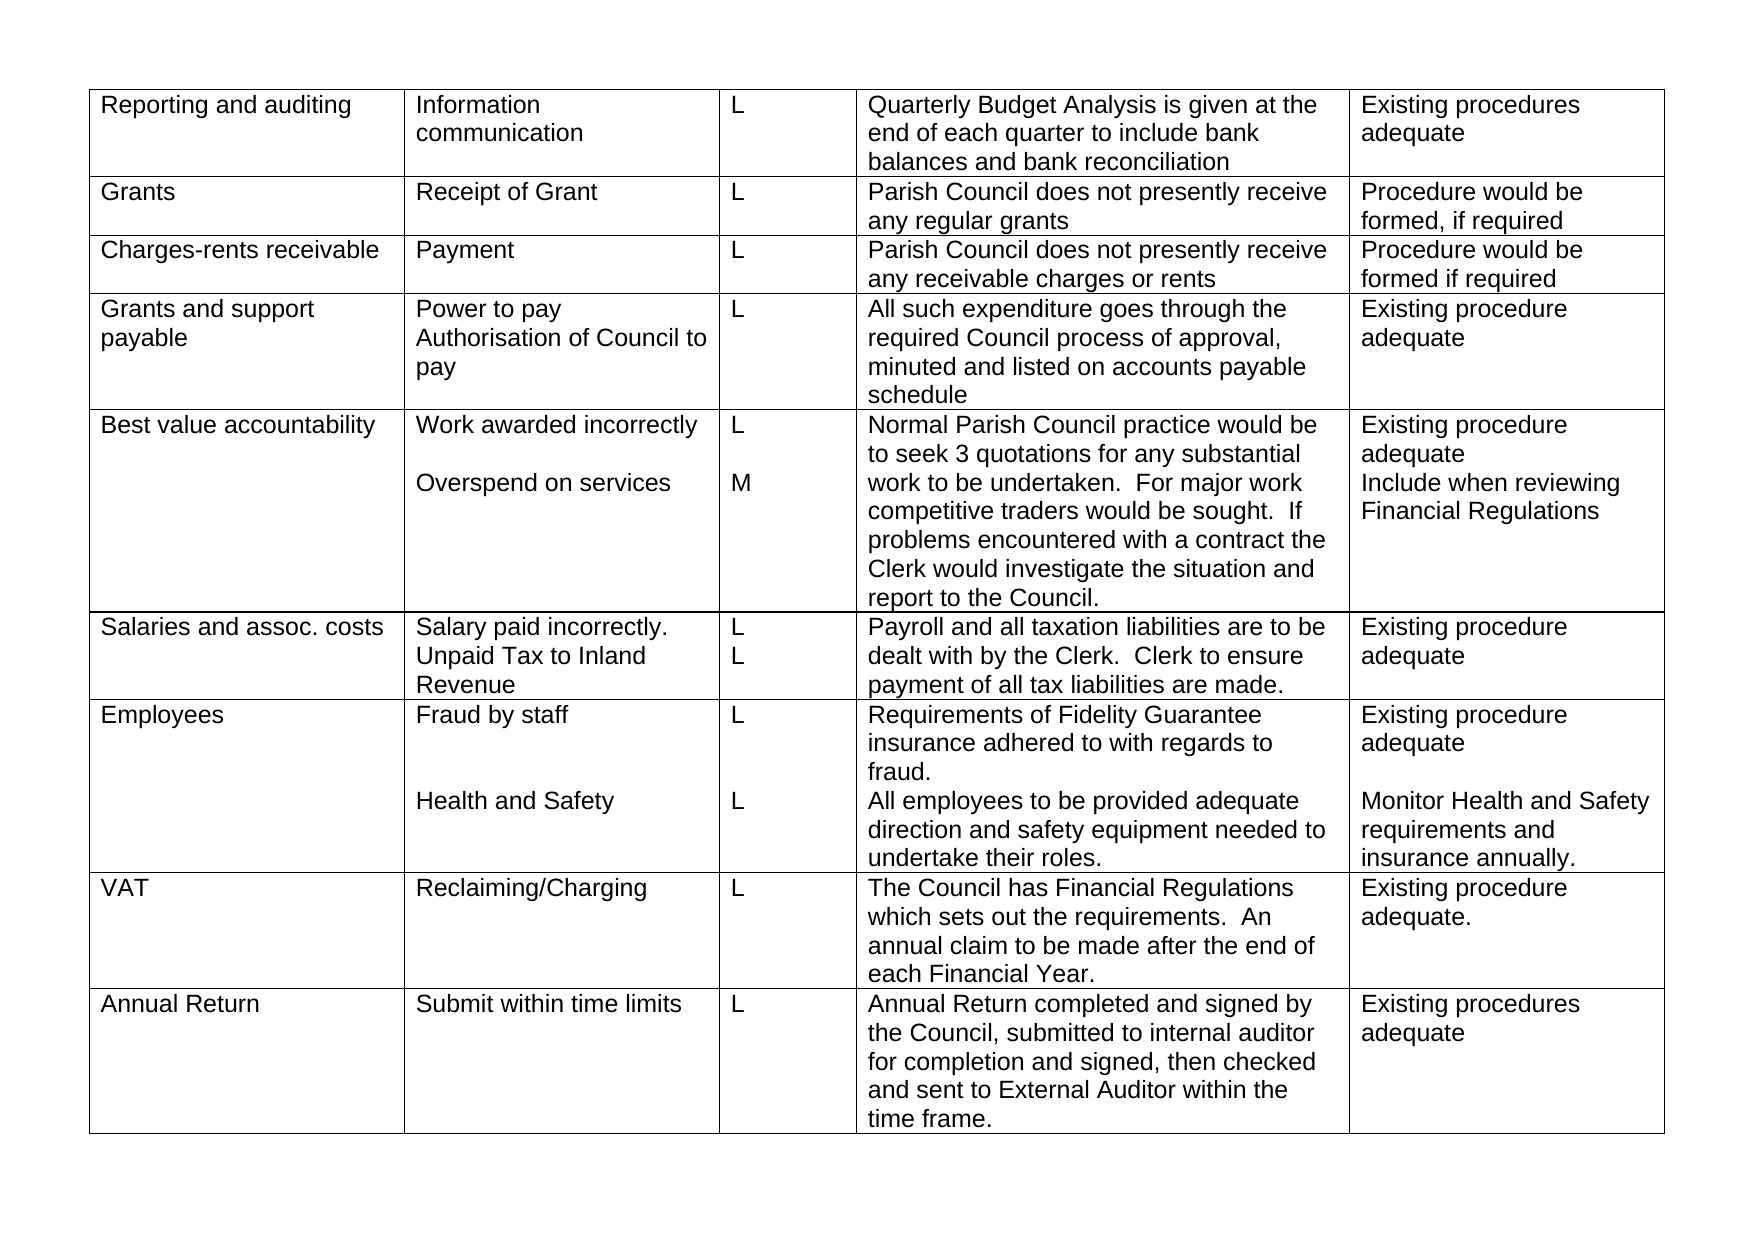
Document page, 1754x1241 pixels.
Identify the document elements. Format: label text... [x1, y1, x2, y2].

table_cell VAT [90, 873, 404, 988]
table_cell Existing procedure adequate Monitor Health and Safety requirements and insurance annually. [1350, 700, 1664, 872]
table_cell Parish Council does not presently receive any receivable charges or rents [857, 236, 1349, 293]
table_cell Salaries and assoc. costs [90, 613, 404, 699]
table_cell Payment [405, 236, 719, 293]
table_cell The Council has Financial Regulations which sets out the requirements. An annual claim to be made after the end of each Financial Year. [857, 873, 1349, 988]
table_cell L [720, 90, 856, 176]
table_cell All such expenditure goes through the required Council process of approval, minuted and listed on accounts payable schedule [857, 294, 1349, 409]
table_cell Employees [90, 700, 404, 872]
table_cell Grants and support payable [90, 294, 404, 409]
table_cell Salary paid incorrectly. Unpaid Tax to Inland Revenue [405, 613, 719, 699]
table_cell L [720, 989, 856, 1133]
table_cell Requirements of Fidelity Guarantee insurance adhered to with regards to fraud. All employees to be provided adequate direction and safety equipment needed to undertake their roles. [857, 700, 1349, 872]
table_cell Reclaiming/Charging [405, 873, 719, 988]
table_cell Existing procedure adequate. [1350, 873, 1664, 988]
table_cell Procedure would be formed, if required [1350, 177, 1664, 234]
table_cell L [720, 177, 856, 234]
table_cell Fraud by staff Health and Safety [405, 700, 719, 872]
table_cell L L [720, 700, 856, 872]
table_cell Charges-rents receivable [90, 236, 404, 293]
table_cell L [720, 873, 856, 988]
table_cell L M [720, 410, 856, 611]
table_cell L [720, 294, 856, 409]
table_cell Reporting and auditing [90, 90, 404, 176]
table_cell Existing procedure adequate [1350, 613, 1664, 699]
table_cell Normal Parish Council practice would be to seek 3 quotations for any substantial work to be undertaken. For major work competitive traders would be sought. If problems encountered with a contract the Clerk would investigate the situation and report to the Council. [857, 410, 1349, 611]
table_cell Quarterly Budget Analysis is given at the end of each quarter to include bank balances and bank reconciliation [857, 90, 1349, 176]
table_cell Submit within time limits [405, 989, 719, 1133]
table_cell Grants [90, 177, 404, 234]
table_cell Existing procedures adequate [1350, 90, 1664, 176]
table_cell Existing procedure adequate Include when reviewing Financial Regulations [1350, 410, 1664, 611]
table_cell Receipt of Grant [405, 177, 719, 234]
table_cell L L [720, 613, 856, 699]
table_cell Payroll and all taxation liabilities are to be dealt with by the Clerk. Clerk to ensure payment of all tax liabilities are made. [857, 613, 1349, 699]
table_cell Power to pay Authorisation of Council to pay [405, 294, 719, 409]
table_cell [1350, 989, 1664, 1133]
table_cell L [720, 236, 856, 293]
table_cell Work awarded incorrectly Overspend on services [405, 410, 719, 611]
table_cell Procedure would be formed if required [1350, 236, 1664, 293]
table_cell Best value accountability [90, 410, 404, 611]
table_cell Existing procedure adequate [1350, 294, 1664, 409]
table_cell Information communication [405, 90, 719, 176]
table_cell Annual Return [90, 989, 404, 1133]
table_cell Annual Return completed and signed by the Council, submitted to internal auditor for completion and signed, then checked and sent to External Auditor within the time frame. [857, 989, 1349, 1133]
table_cell Parish Council does not presently receive any regular grants [857, 177, 1349, 234]
